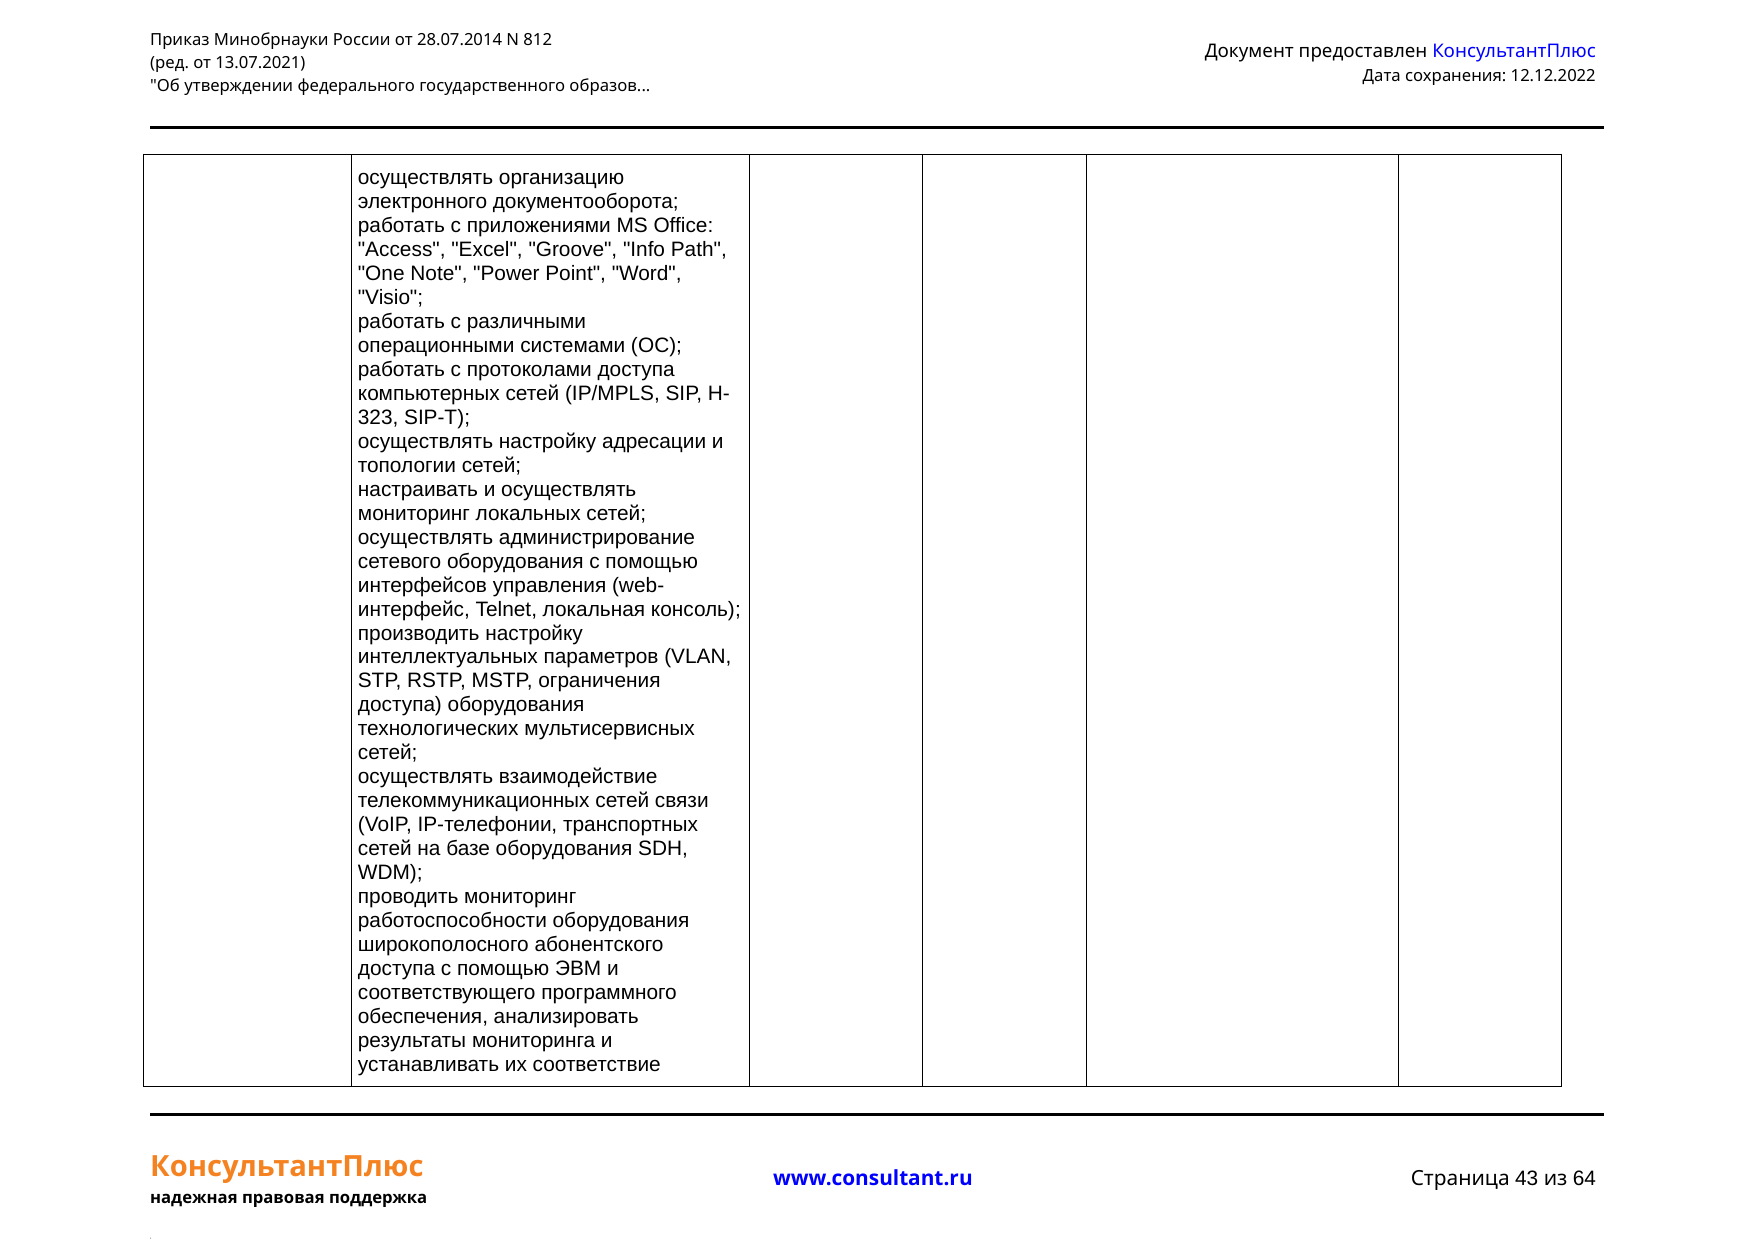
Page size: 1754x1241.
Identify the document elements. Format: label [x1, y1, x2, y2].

table_cell [1087, 155, 1398, 1086]
